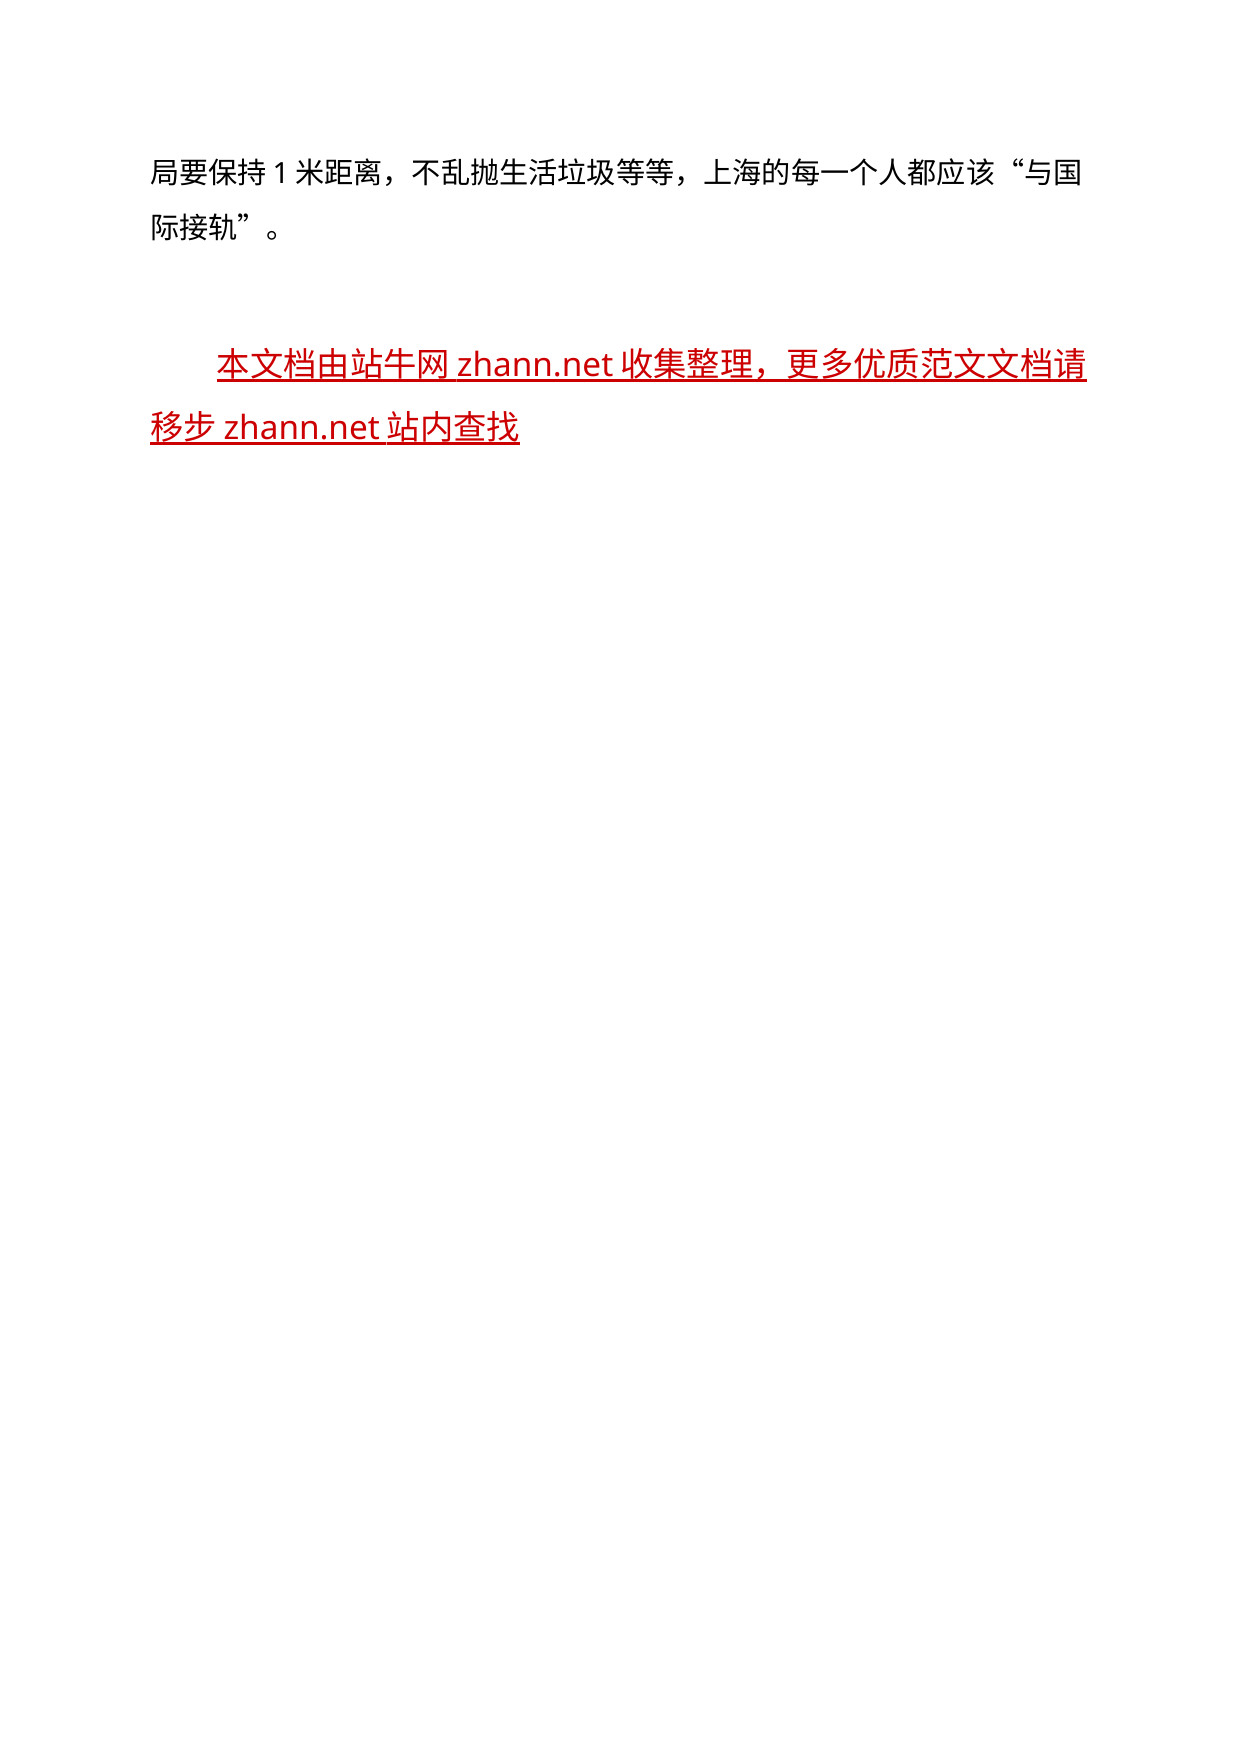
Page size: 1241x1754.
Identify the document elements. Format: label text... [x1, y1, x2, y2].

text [150, 150, 1090, 247]
text 本文档由站牛网zhann.net收集整理，更多优质范文文档请移步zhann.net站内查找 [150, 338, 1090, 449]
